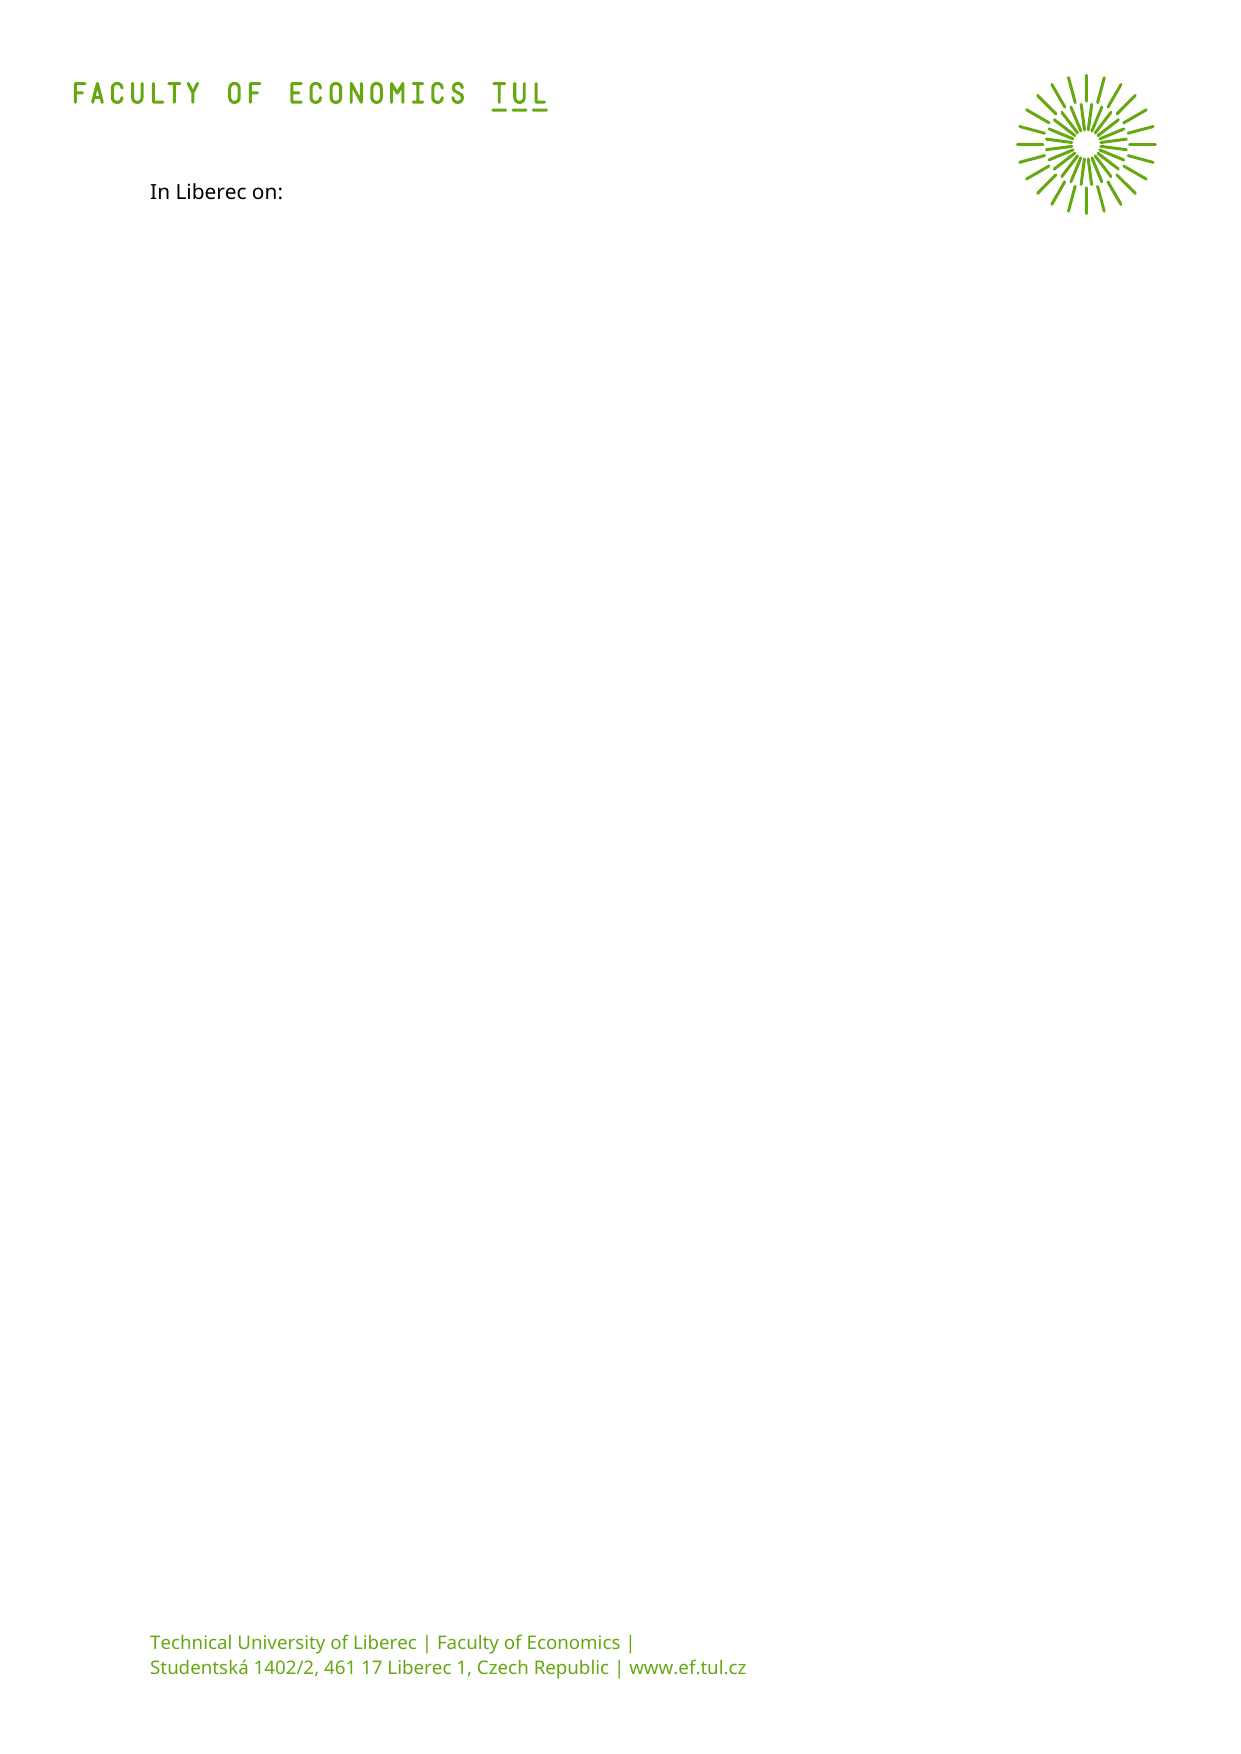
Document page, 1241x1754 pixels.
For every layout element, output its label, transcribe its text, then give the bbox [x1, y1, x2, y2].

text In Liberec on: [150, 177, 1090, 206]
